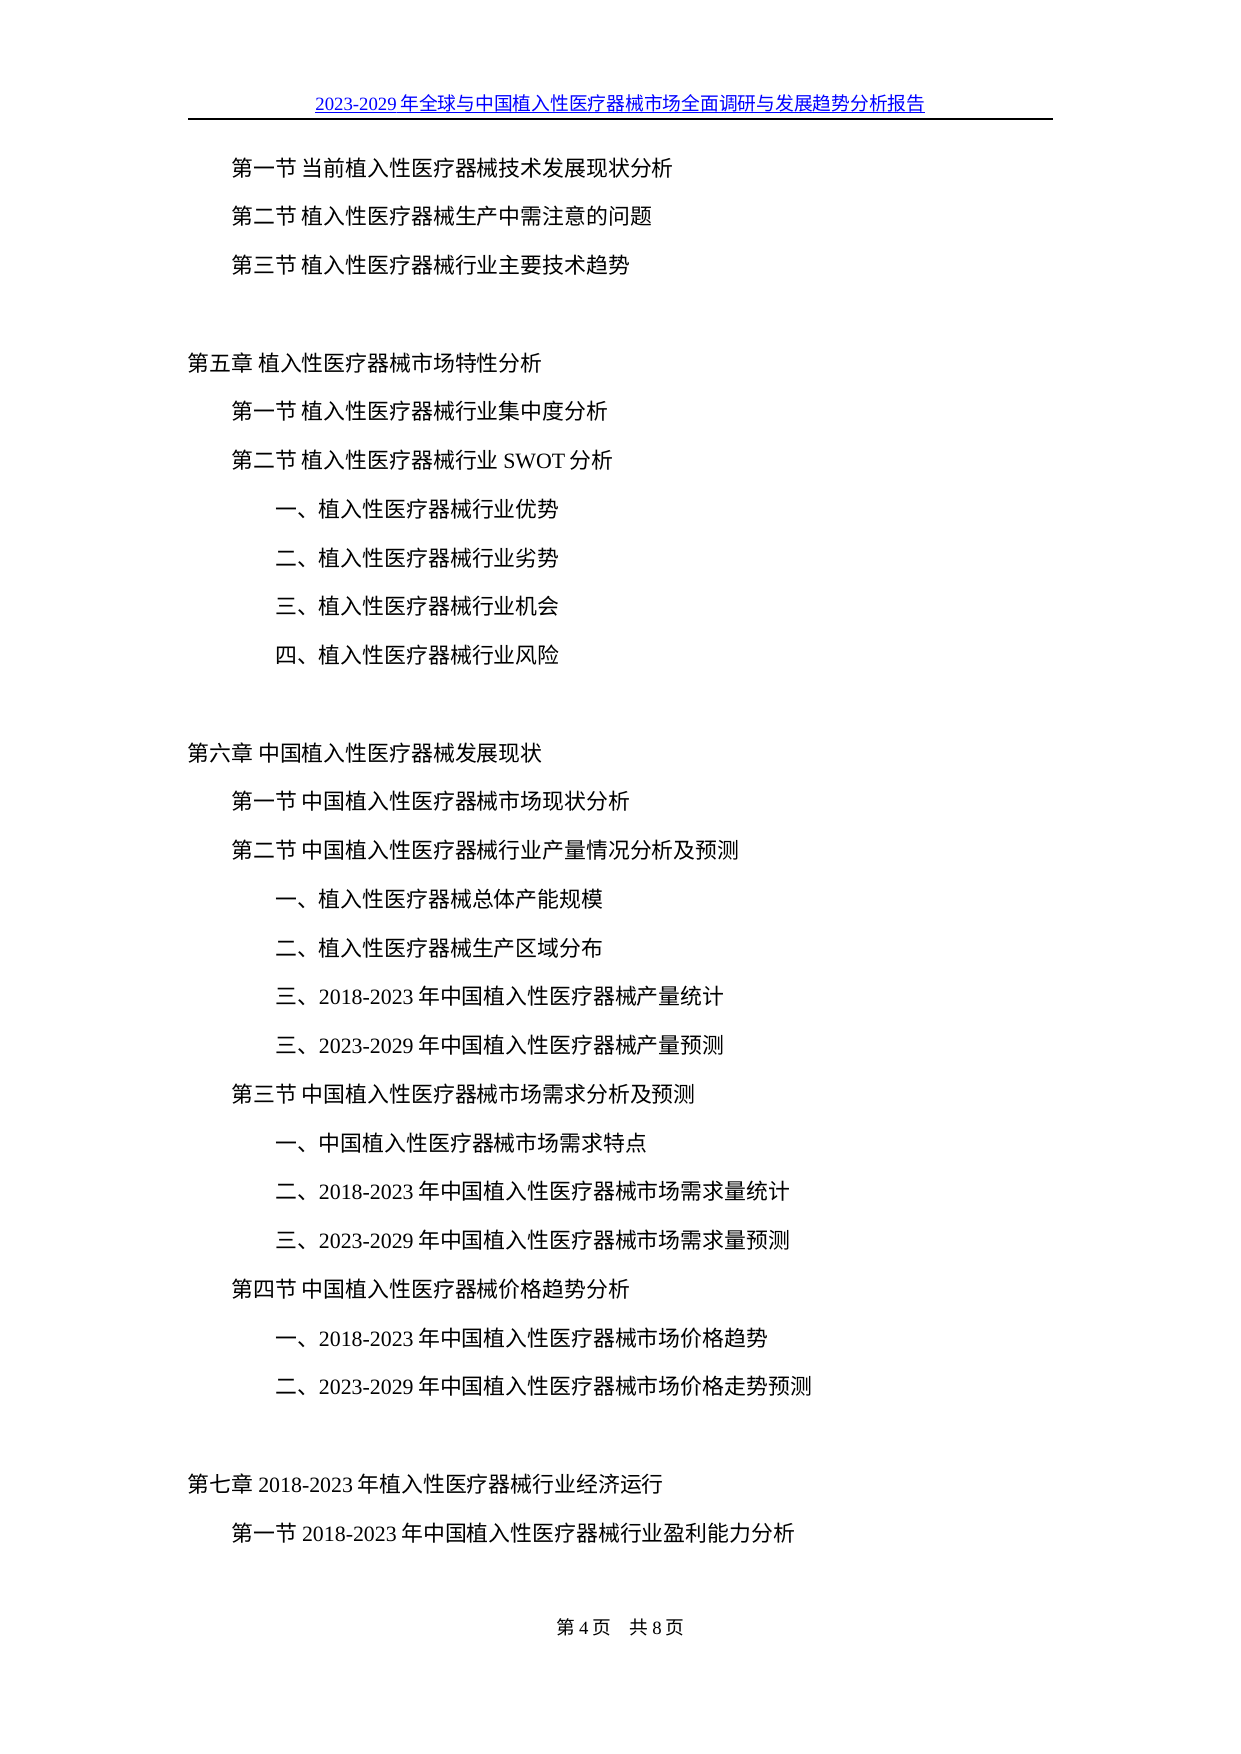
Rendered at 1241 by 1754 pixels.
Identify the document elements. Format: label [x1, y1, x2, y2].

text [187, 150, 1053, 1548]
